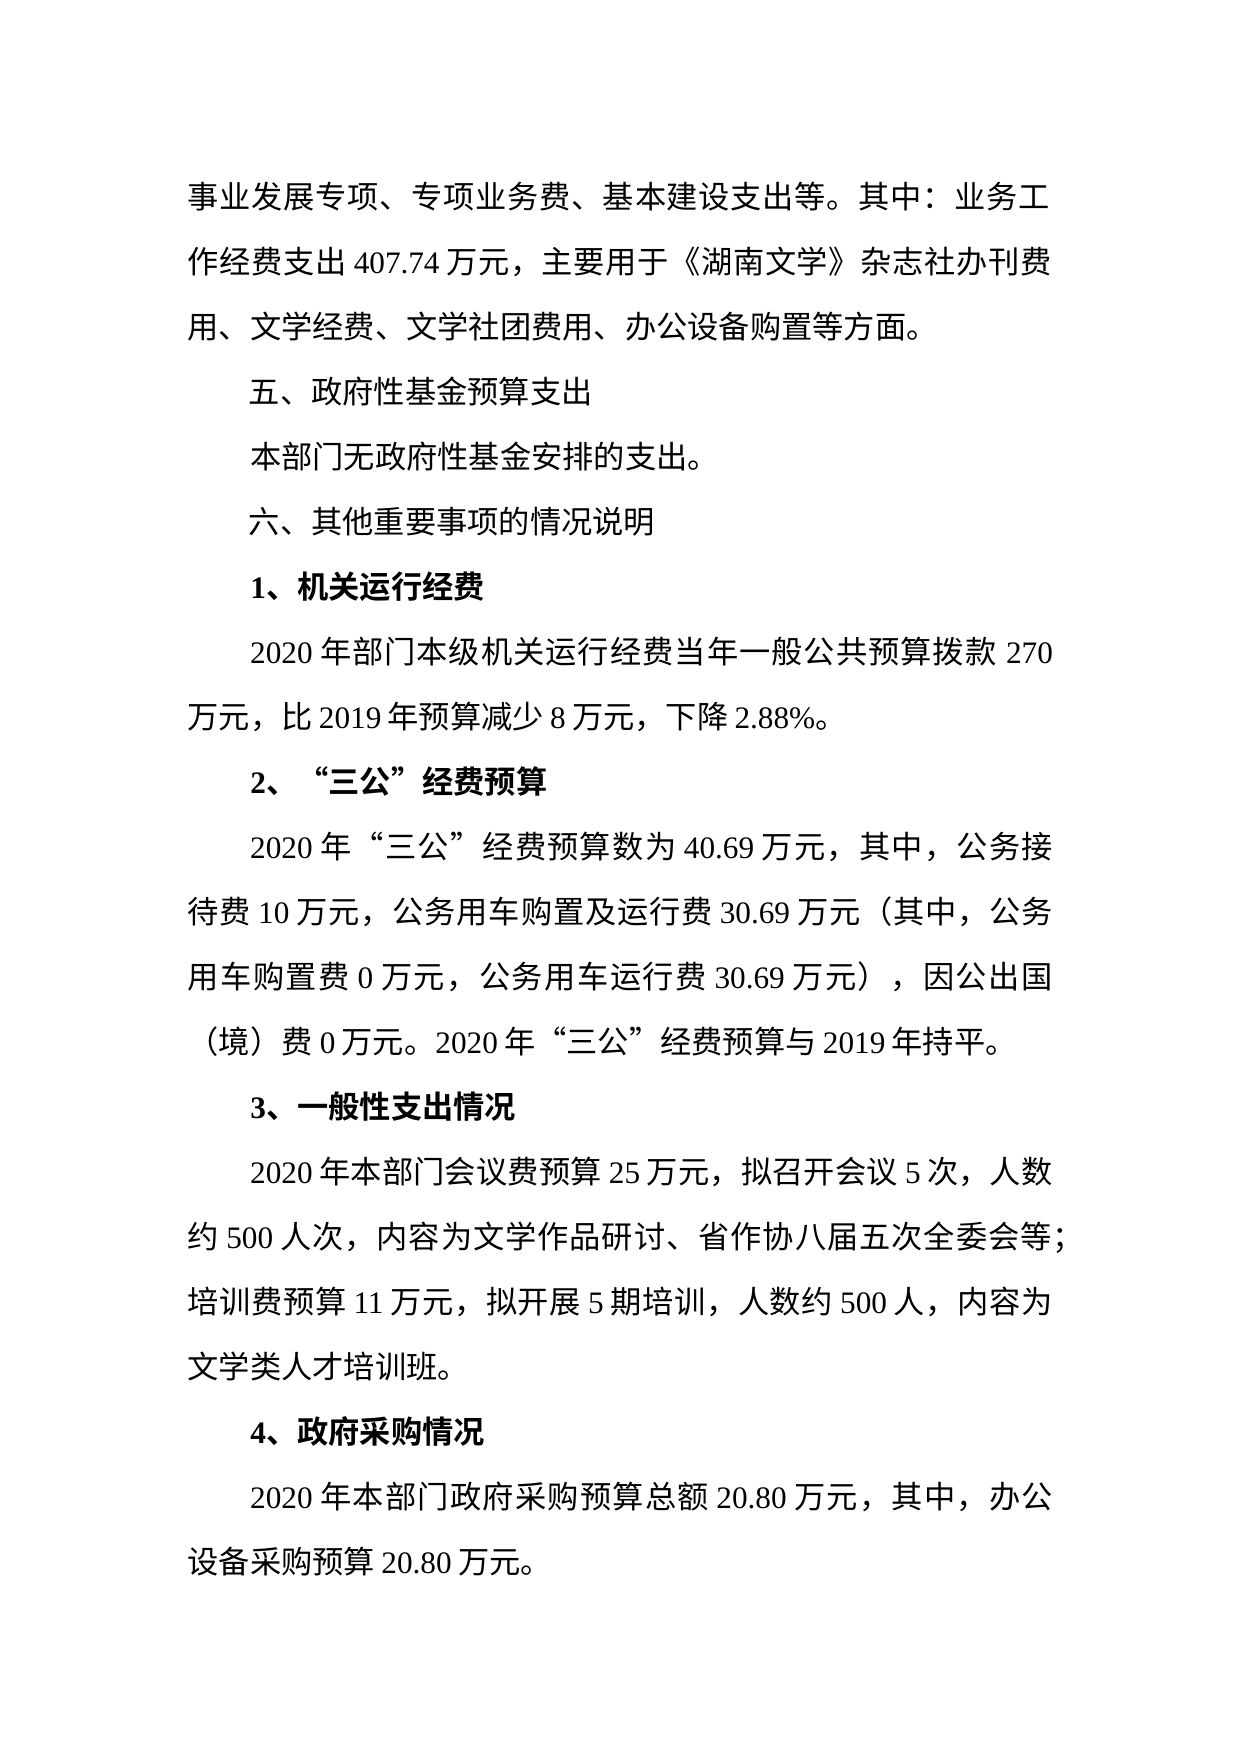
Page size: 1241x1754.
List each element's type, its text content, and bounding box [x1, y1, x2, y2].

text 2020年本部门政府采购预算总额20.80万元，其中，办公设备采购预算20.80万元。 [187, 1462, 1053, 1592]
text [187, 162, 1053, 357]
text 2020年“三公”经费预算数为40.69万元，其中，公务接待费10万元，公务用车购置及运行费30.69万元（其中，公务用车购置费0万元，公务用车运行费30.69万元），因公出国（境）费 0万元。2020年“三公”经费预算与2019年持平。 [187, 812, 1053, 1072]
text 六、其他重要事项的情况说明 [187, 487, 1053, 552]
text 4、政府采购情况 [187, 1397, 1053, 1462]
text 1、机关运行经费 [187, 552, 1053, 617]
text 2020年部门本级机关运行经费当年一般公共预算拨款270万元，比2019年预算减少8万元，下降2.88%。 [187, 617, 1053, 747]
text 2、“三公”经费预算 [187, 747, 1053, 812]
text 3、一般性支出情况 [187, 1072, 1053, 1137]
text 本部门无政府性基金安排的支出。 [187, 422, 1053, 487]
text 五、政府性基金预算支出 [187, 357, 1053, 422]
text 2020年本部门会议费预算25万元，拟召开会议5次，人数约500人次，内容为文学作品研讨、省作协八届五次全委会等；培训费预算11万元，拟开展5期培训，人数约500人，内容为文学类人才培训班。 [187, 1137, 1053, 1397]
